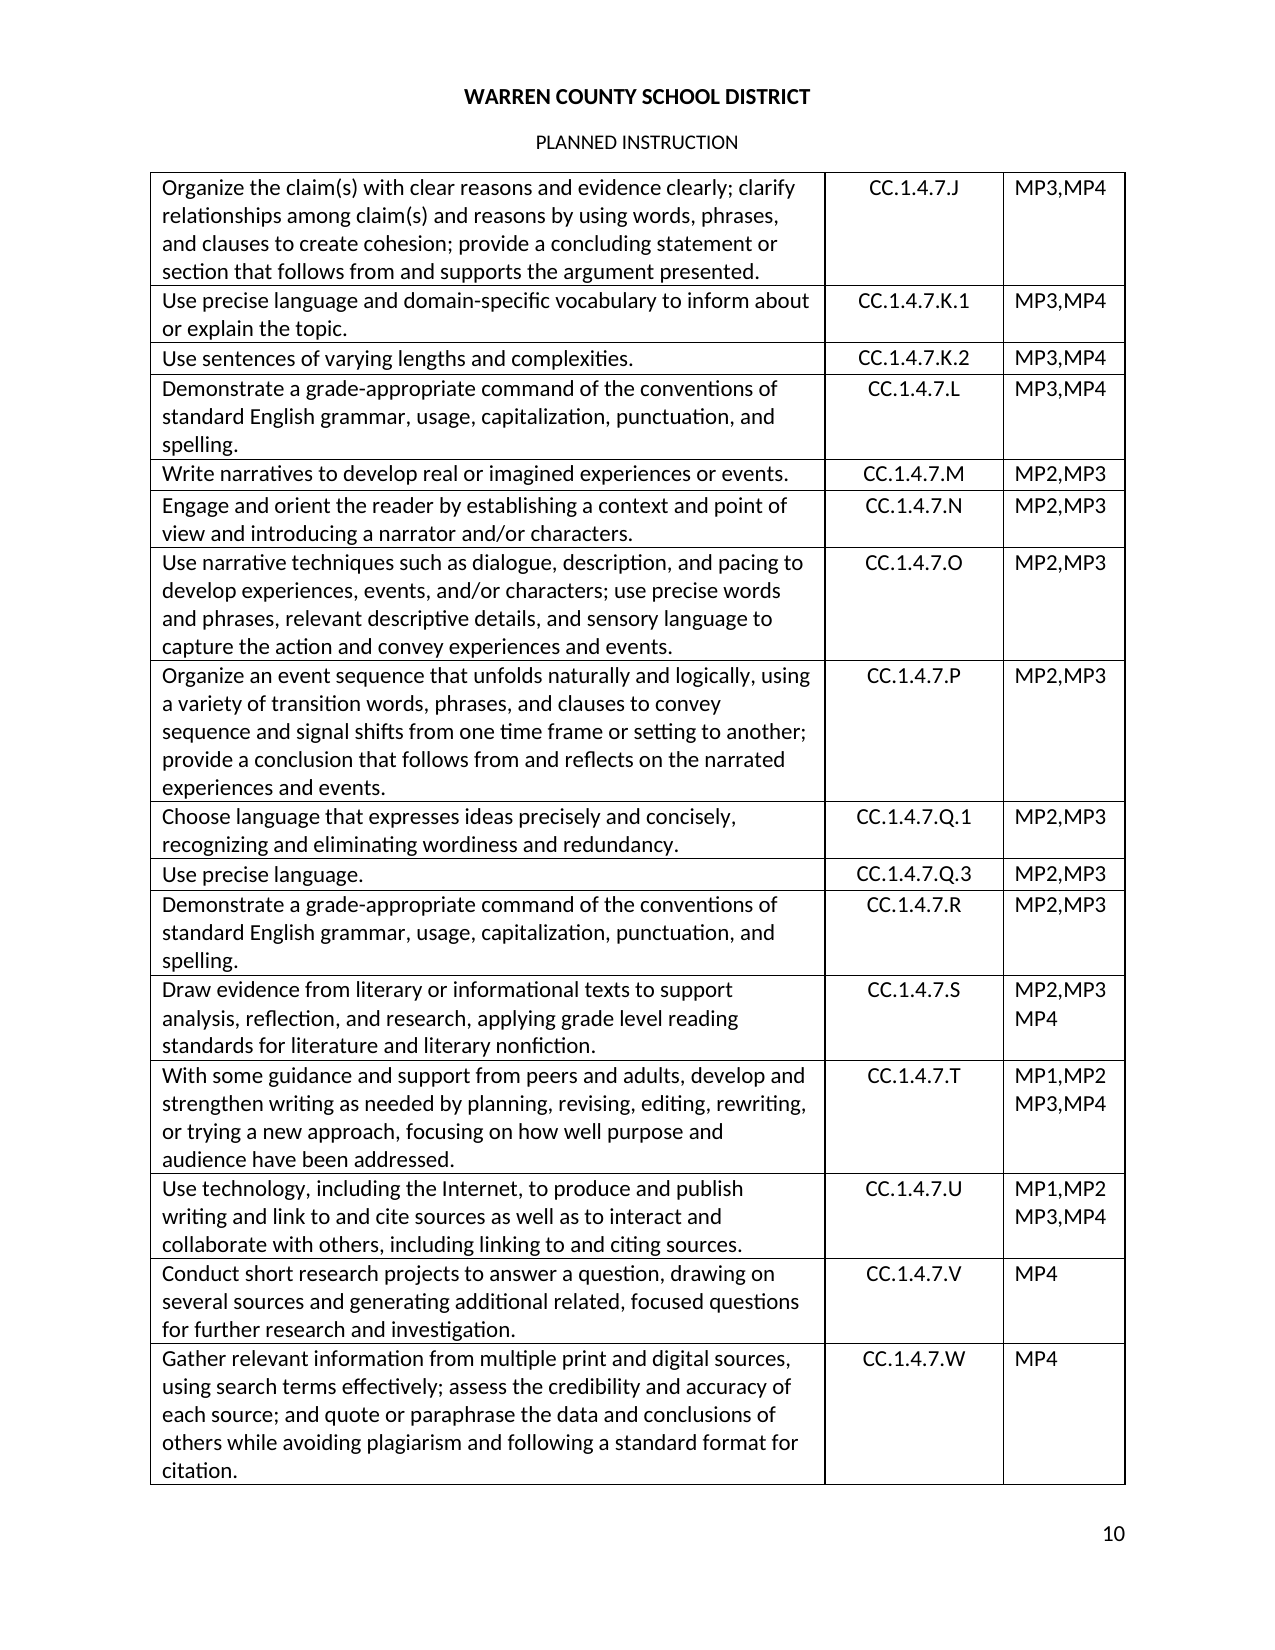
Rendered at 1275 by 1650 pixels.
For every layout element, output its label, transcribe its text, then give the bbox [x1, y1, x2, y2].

table_cell With some guidance and support from peers and adults, develop and strengthen writing as needed by planning, revising, editing, rewriting, or trying a new approach, focusing on how well purpose and audience have been addressed. [151, 1061, 824, 1173]
table_cell CC.1.4.7.P [826, 661, 1003, 801]
table_cell MP1,MP2 MP3,MP4 [1004, 1174, 1124, 1258]
table_cell MP3,MP4 [1004, 375, 1124, 458]
table_cell Conduct short research projects to answer a question, drawing on several sources and generating additional related, focused questions for further research and investigation. [151, 1259, 824, 1343]
table_header MP3,MP4 [1004, 173, 1124, 285]
table_cell CC.1.4.7.N [826, 491, 1003, 547]
table_cell CC.1.4.7.M [826, 460, 1003, 490]
table_cell MP2,MP3 [1004, 891, 1124, 974]
table_cell MP2,MP3 [1004, 491, 1124, 547]
table_cell MP2,MP3 [1004, 859, 1124, 889]
table_cell Use narrative techniques such as dialogue, description, and pacing to develop experiences, events, and/or characters; use precise words and phrases, relevant descriptive details, and sensory language to capture the action and convey experiences and events. [151, 548, 824, 660]
table_cell Organize an event sequence that unfolds naturally and logically, using a variety of transition words, phrases, and clauses to convey sequence and signal shifts from one time frame or setting to another; provide a conclusion that follows from and reflects on the narrated experiences and events. [151, 661, 824, 801]
table_cell Choose language that expresses ideas precisely and concisely, recognizing and eliminating wordiness and redundancy. [151, 802, 824, 858]
table_cell CC.1.4.7.Q.1 [826, 802, 1003, 858]
table_cell MP3,MP4 [1004, 343, 1124, 373]
table_cell Use precise language. [151, 859, 824, 889]
table_cell MP1,MP2 MP3,MP4 [1004, 1061, 1124, 1173]
table_cell Engage and orient the reader by establishing a context and point of view and introducing a narrator and/or characters. [151, 491, 824, 547]
table_cell Use technology, including the Internet, to produce and publish writing and link to and cite sources as well as to interact and collaborate with others, including linking to and citing sources. [151, 1174, 824, 1258]
table_cell CC.1.4.7.U [826, 1174, 1003, 1258]
table_cell CC.1.4.7.O [826, 548, 1003, 660]
table_header Organize the claim(s) with clear reasons and evidence clearly; clarify relationships among claim(s) and reasons by using words, phrases, and clauses to create cohesion; provide a concluding statement or section that follows from and supports the argument presented. [151, 173, 824, 285]
table_cell CC.1.4.7.S [826, 976, 1003, 1060]
table_cell CC.1.4.7.W [826, 1344, 1003, 1484]
table_cell Draw evidence from literary or informational texts to support analysis, reflection, and research, applying grade level reading standards for literature and literary nonfiction. [151, 976, 824, 1060]
table_cell MP2,MP3 [1004, 460, 1124, 490]
table_cell MP2,MP3 [1004, 802, 1124, 858]
table_cell MP4 [1004, 1259, 1124, 1343]
table_header CC.1.4.7.J [826, 173, 1003, 285]
table_cell CC.1.4.7.T [826, 1061, 1003, 1173]
table_cell Use sentences of varying lengths and complexities. [151, 343, 824, 373]
table_cell CC.1.4.7.L [826, 375, 1003, 458]
table_cell Demonstrate a grade-appropriate command of the conventions of standard English grammar, usage, capitalization, punctuation, and spelling. [151, 891, 824, 974]
table_cell CC.1.4.7.Q.3 [826, 859, 1003, 889]
table_cell CC.1.4.7.V [826, 1259, 1003, 1343]
table_cell MP3,MP4 [1004, 286, 1124, 342]
table_cell Use precise language and domain-specific vocabulary to inform about or explain the topic. [151, 286, 824, 342]
table_cell MP2,MP3 MP4 [1004, 976, 1124, 1060]
table_cell MP2,MP3 [1004, 661, 1124, 801]
table_cell CC.1.4.7.K.1 [826, 286, 1003, 342]
table_cell MP2,MP3 [1004, 548, 1124, 660]
table_cell CC.1.4.7.K.2 [826, 343, 1003, 373]
table_cell Demonstrate a grade-appropriate command of the conventions of standard English grammar, usage, capitalization, punctuation, and spelling. [151, 375, 824, 458]
table_cell MP4 [1004, 1344, 1124, 1484]
table_cell Gather relevant information from multiple print and digital sources, using search terms effectively; assess the credibility and accuracy of each source; and quote or paraphrase the data and conclusions of others while avoiding plagiarism and following a standard format for citation. [151, 1344, 824, 1484]
table_cell CC.1.4.7.R [826, 891, 1003, 974]
table_cell Write narratives to develop real or imagined experiences or events. [151, 460, 824, 490]
